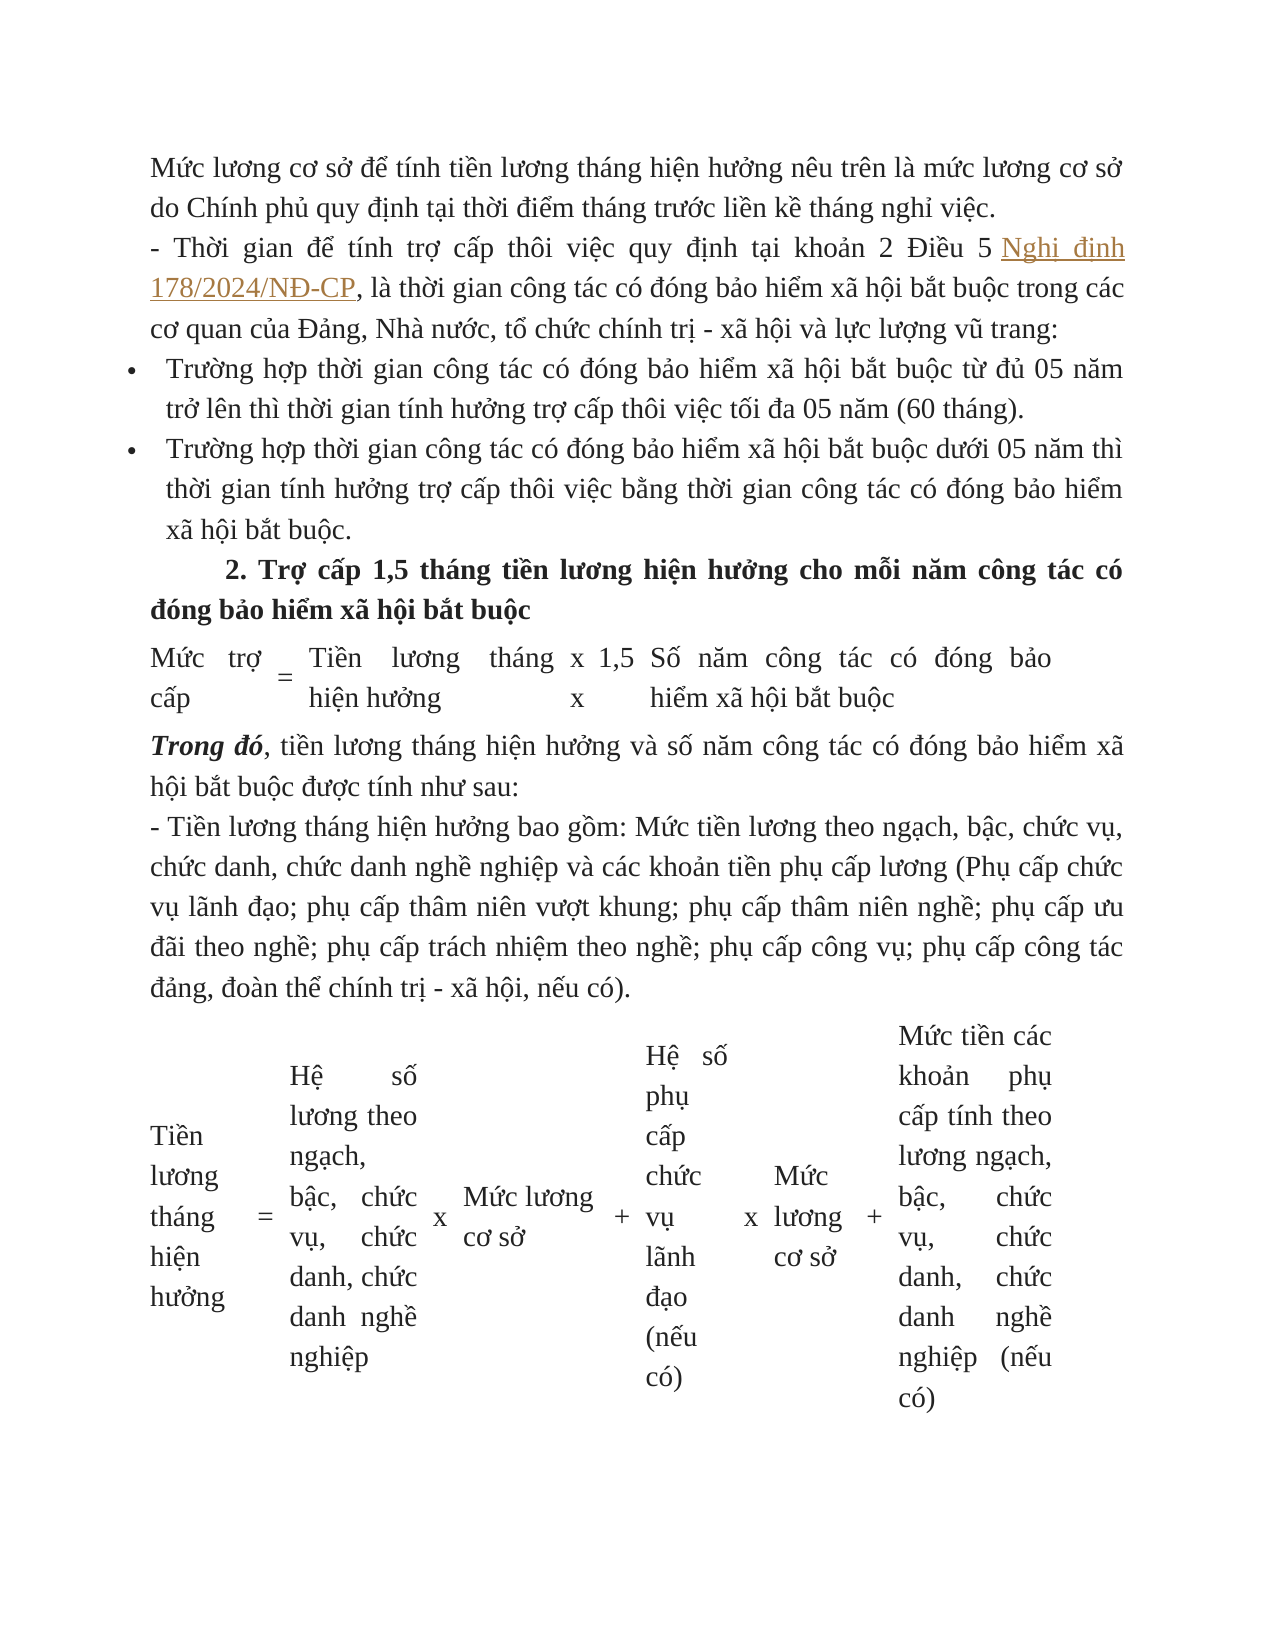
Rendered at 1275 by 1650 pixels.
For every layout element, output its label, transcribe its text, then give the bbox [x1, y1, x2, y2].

table_header Số năm công tác có đóng bảo hiểm xã hội bắt buộc [642, 633, 1060, 728]
table_header Mức trợ cấp [142, 633, 269, 728]
text Mức lương cơ sở để tính tiền lương tháng hiện hưởng nêu trên là mức lương cơ sở do Chính phủ quy định tại thời điểm tháng trước liền kề tháng nghỉ việc. [150, 150, 1125, 224]
table_header x [425, 1010, 455, 1428]
table_header = [269, 633, 301, 728]
text 2. Trợ cấp 1,5 tháng tiền lương hiện hưởng cho mỗi năm công tác có đóng bảo hiểm xã hội bắt buộc [150, 552, 1125, 626]
table_header Tiền lương tháng hiện hưởng [301, 633, 562, 728]
list Trường hợp thời gian công tác có đóng bảo hiểm xã hội bắt buộc từ đủ 05 năm trở lên thì thời gian tính hưởng trợ cấp thôi việc tối đa 05 năm (60 tháng). [128, 351, 1125, 425]
table_header Mức tiền các khoản phụ cấp tính theo lương ngạch, bậc, chức vụ, chức danh, chức danh nghề nghiệp (nếu có) [890, 1010, 1060, 1428]
text - Thời gian để tính trợ cấp thôi việc quy định tại khoản 2 Điều 5 Nghị định 178/2024/NĐ-CP, là thời gian công tác có đóng bảo hiểm xã hội bắt buộc trong các cơ quan của Đảng, Nhà nước, tổ chức chính trị - xã hội và lực lượng vũ trang: [150, 230, 1125, 344]
table_header + [858, 1010, 890, 1428]
table_header Mức lương cơ sở [455, 1010, 606, 1428]
list Trường hợp thời gian công tác có đóng bảo hiểm xã hội bắt buộc dưới 05 năm thì thời gian tính hưởng trợ cấp thôi việc bằng thời gian công tác có đóng bảo hiểm xã hội bắt buộc. [128, 431, 1125, 545]
table_header Mức lương cơ sở [766, 1010, 858, 1428]
table_header Hệ số phụ cấp chức vụ lãnh đạo (nếu có) [638, 1010, 736, 1428]
table_header + [606, 1010, 638, 1428]
table_header x 1,5 x [562, 633, 642, 728]
text - Tiền lương tháng hiện hưởng bao gồm: Mức tiền lương theo ngạch, bậc, chức vụ, chức danh, chức danh nghề nghiệp và các khoản tiền phụ cấp lương (Phụ cấp chức vụ lãnh đạo; phụ cấp thâm niên vượt khung; phụ cấp thâm niên nghề; phụ cấp ưu đãi theo nghề; phụ cấp trách nhiệm theo nghề; phụ cấp công vụ; phụ cấp công tác đảng, đoàn thể chính trị - xã hội, nếu có). [150, 809, 1125, 1003]
table_header Hệ số lương theo ngạch, bậc, chức vụ, chức danh, chức danh nghề nghiệp [281, 1010, 425, 1428]
table_header = [249, 1010, 281, 1428]
table_header x [736, 1010, 766, 1428]
text Trong đó, tiền lương tháng hiện hưởng và số năm công tác có đóng bảo hiểm xã hội bắt buộc được tính như sau: [150, 728, 1125, 802]
table_header Tiền lương tháng hiện hưởng [142, 1010, 249, 1428]
